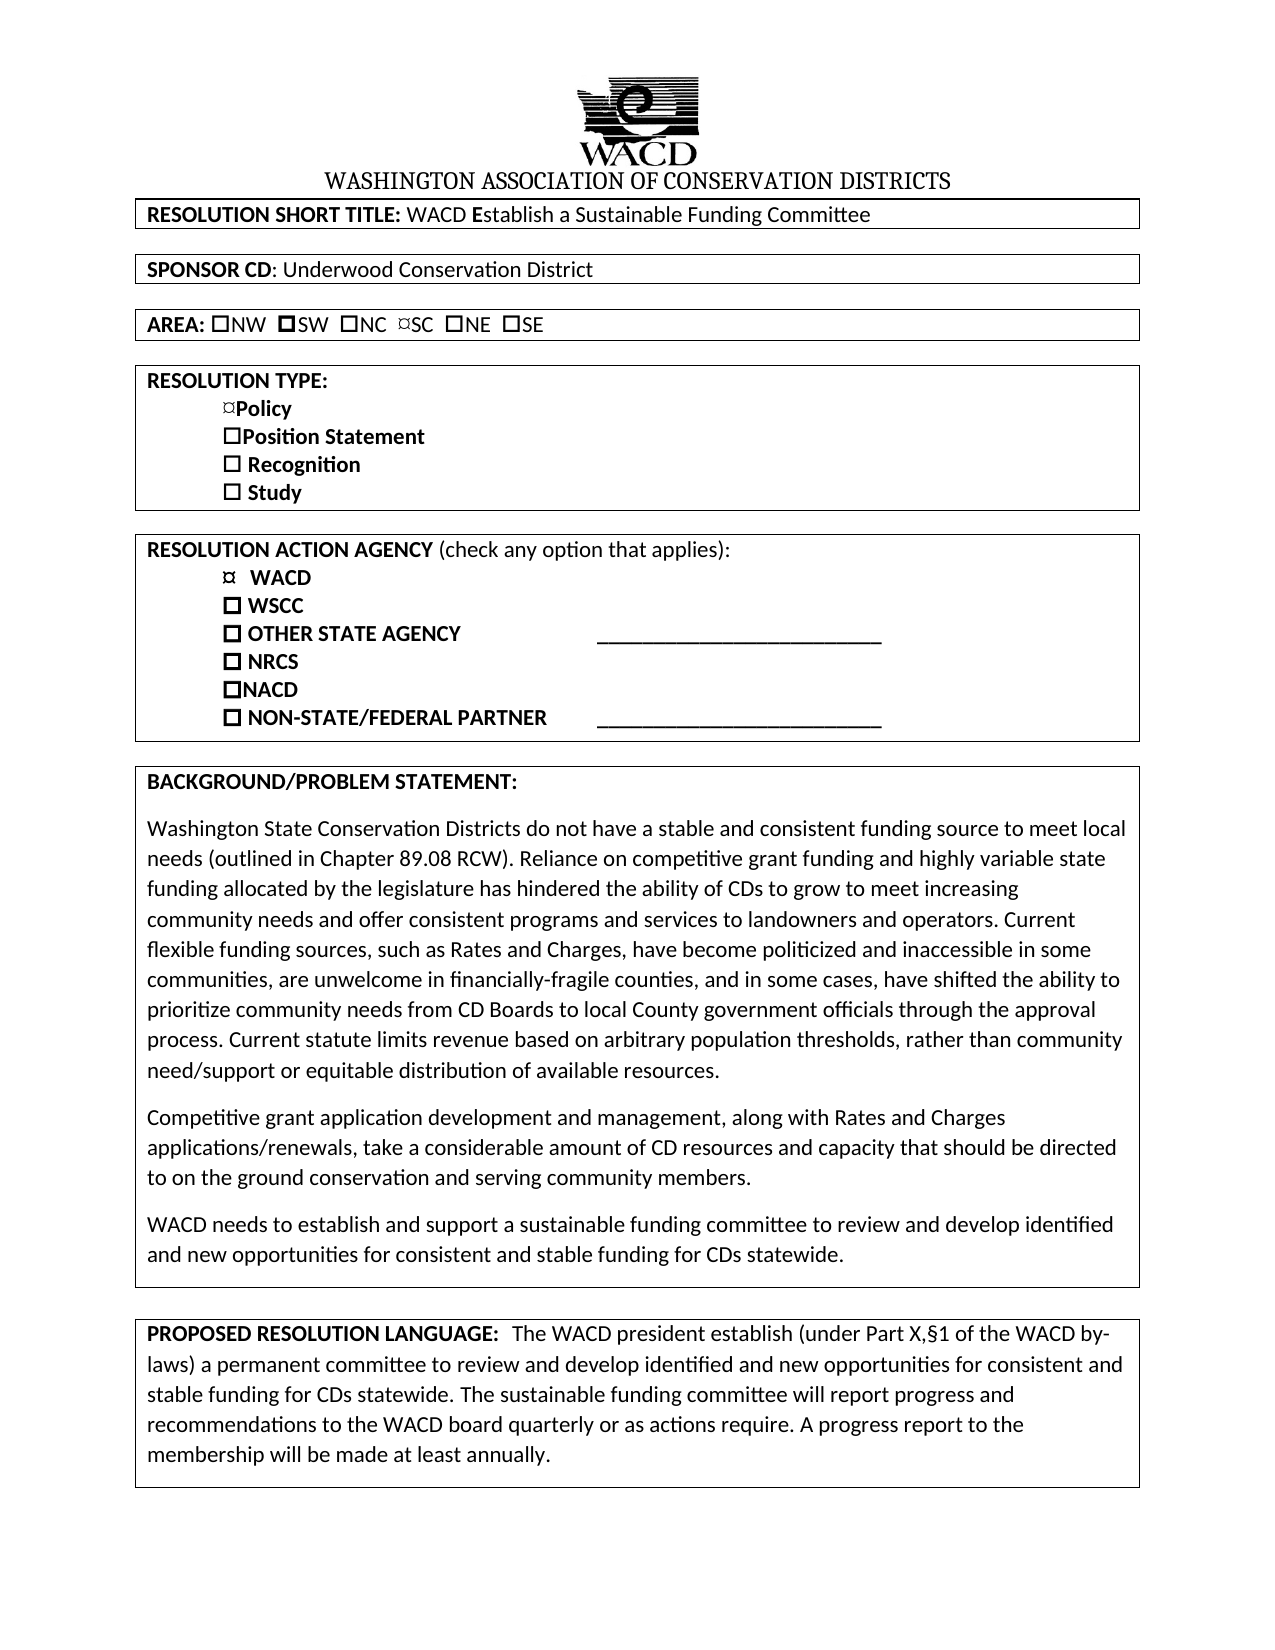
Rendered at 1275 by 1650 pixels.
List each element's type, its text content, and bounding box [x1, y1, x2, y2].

picture [575, 75, 700, 168]
table_header RESOLUTION TYPE: Policy Position Statement Recognition Study [136, 366, 1139, 510]
table_header BACKGROUND/PROBLEM STATEMENT: Washington State Conservation Districts do not have a stable and consistent funding source to meet local needs (outlined in Chapter 89.08 RCW). Reliance on competitive grant funding and highly variable state funding allocated by the legislature has hindered the ability of CDs to grow to meet increasing community needs and offer consistent programs and services to landowners and operators. Current flexible funding sources, such as Rates and Charges, have become politicized and inaccessible in some communities, are unwelcome in financially-fragile counties, and in some cases, have shifted the ability to prioritize community needs from CD Boards to local County government officials through the approval process. Current statute limits revenue based on arbitrary population thresholds, rather than community need/support or equitable distribution of available resources. Competitive grant application development and management, along with Rates and Charges applications/renewals, take a considerable amount of CD resources and capacity that should be directed to on the ground conservation and serving community members. WACD needs to establish and support a sustainable funding committee to review and develop identified and new opportunities for consistent and stable funding for CDs statewide. [136, 767, 1139, 1287]
table_header AREA: NW SW NC SC NE SE [136, 310, 1139, 339]
table_header RESOLUTION SHORT TITLE: WACD Establish a Sustainable Funding Committee [136, 200, 1139, 228]
table_header SPONSOR CD: Underwood Conservation District [136, 255, 1139, 283]
table_header PROPOSED RESOLUTION LANGUAGE: The WACD president establish (under Part X,§1 of the WACD by-laws) a permanent committee to review and develop identified and new opportunities for consistent and stable funding for CDs statewide. The sustainable funding committee will report progress and recommendations to the WACD board quarterly or as actions require. A progress report to the membership will be made at least annually. [136, 1320, 1139, 1487]
table_header RESOLUTION ACTION AGENCY (check any option that applies): WACD WSCC OTHER STATE AGENCY _________________________ NRCS NACD NON-STATE/FEDERAL PARTNER _________________________ [136, 535, 1139, 741]
